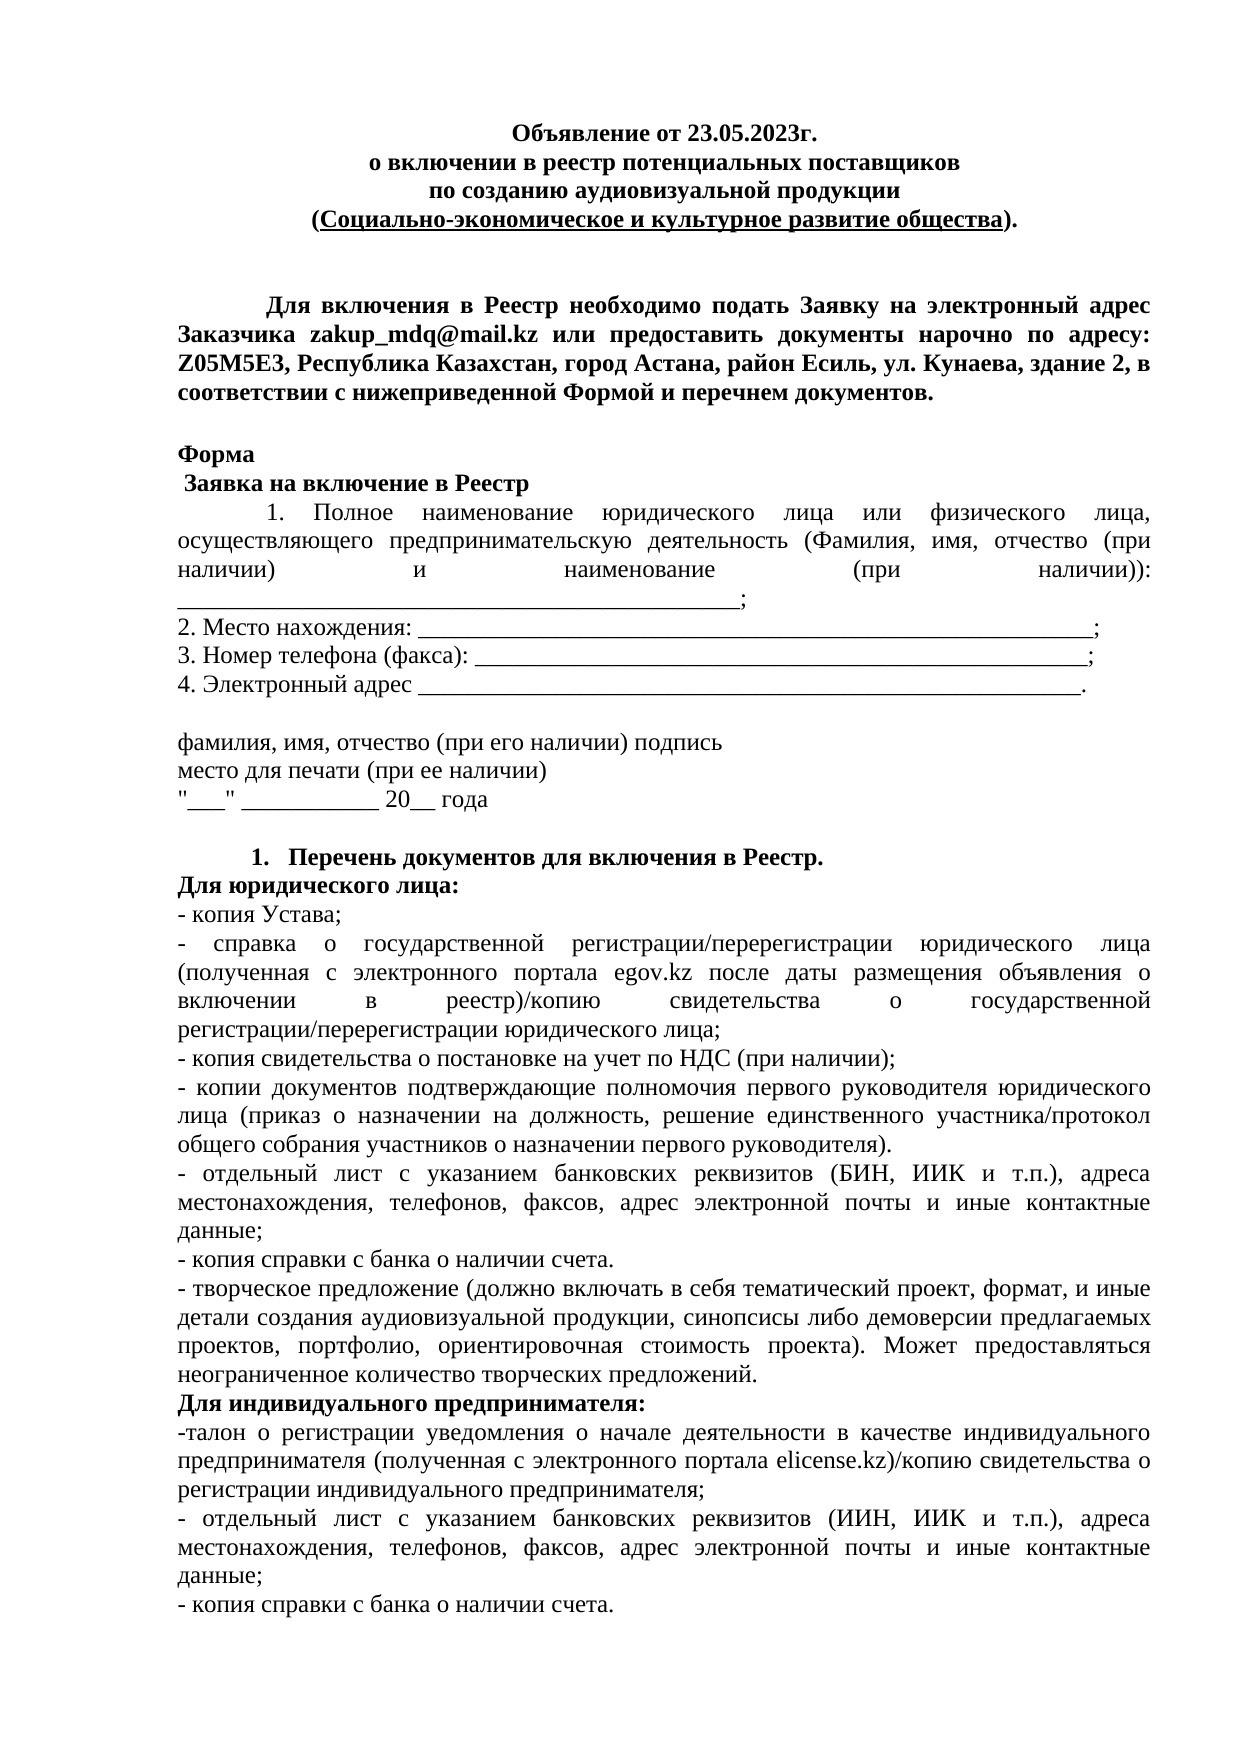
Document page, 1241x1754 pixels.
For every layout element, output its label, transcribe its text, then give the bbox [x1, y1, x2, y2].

text Для юридического лица: [177, 870, 1152, 899]
text - копия справки с банка о наличии счета. [177, 1589, 1152, 1618]
text Для включения в Реестр необходимо подать Заявку на электронный адрес Заказчика zakup_mdq@mail.kz или предоставить документы нарочно по адресу: Z05М5Е3, Республика Казахстан, город Астана, район Есиль, ул. Кунаева, здание 2, в соответствии с нижеприведенной Формой и перечнем документов. [177, 291, 1152, 406]
list Перечень документов для включения в Реестр. [251, 842, 1152, 870]
text (Социально-экономическое и культурное развитие общества). [177, 204, 1152, 233]
text место для печати (при ее наличии) [177, 755, 1152, 784]
text - копия справки с банка о наличии счета. [177, 1244, 1152, 1273]
text "___" ___________ 20__ года [177, 784, 1152, 813]
text Заявка на включение в Реестр [177, 468, 1152, 497]
text - отдельный лист с указанием банковских реквизитов (ИИН, ИИК и т.п.), адреса местонахождения, телефонов, факсов, адрес электронной почты и иные контактные данные; [177, 1503, 1152, 1589]
text о включении в реестр потенциальных поставщиков [177, 147, 1152, 176]
text - копия свидетельства о постановке на учет по НДС (при наличии); [177, 1043, 1152, 1072]
text 2. Место нахождения: ______________________________________________________; [177, 612, 1152, 640]
text - справка о государственной регистрации/перерегистрации юридического лица (полученная с электронного портала egov.kz после даты размещения объявления о включении в реестр)/копию свидетельства о государственной регистрации/перерегистрации юридического лица; [177, 928, 1152, 1043]
text - копия Устава; [177, 899, 1152, 928]
text 3. Номер телефона (факса): _________________________________________________; [177, 640, 1152, 669]
text - копии документов подтверждающие полномочия первого руководителя юридического лица (приказ о назначении на должность, решение единственного участника/протокол общего собрания участников о назначении первого руководителя). [177, 1072, 1152, 1158]
text 1. Полное наименование юридического лица или физического лица, осуществляющего предпринимательскую деятельность (Фамилия, имя, отчество (при наличии) и наименование (при наличии)): _____________________________________________; [177, 497, 1152, 612]
text 4. Электронный адрес _____________________________________________________. [177, 669, 1152, 698]
text фамилия, имя, отчество (при его наличии) подпись [177, 727, 1152, 755]
text Для индивидуального предпринимателя: [177, 1388, 1152, 1417]
text Объявление от 23.05.2023г. [177, 118, 1152, 147]
text по созданию аудиовизуальной продукции [177, 176, 1152, 204]
text -талон о регистрации уведомления о начале деятельности в качестве индивидуального предпринимателя (полученная с электронного портала elicense.kz)/копию свидетельства о регистрации индивидуального предпринимателя; [177, 1417, 1152, 1503]
text - отдельный лист с указанием банковских реквизитов (БИН, ИИК и т.п.), адреса местонахождения, телефонов, факсов, адрес электронной почты и иные контактные данные; [177, 1158, 1152, 1244]
text Форма [177, 439, 1152, 468]
